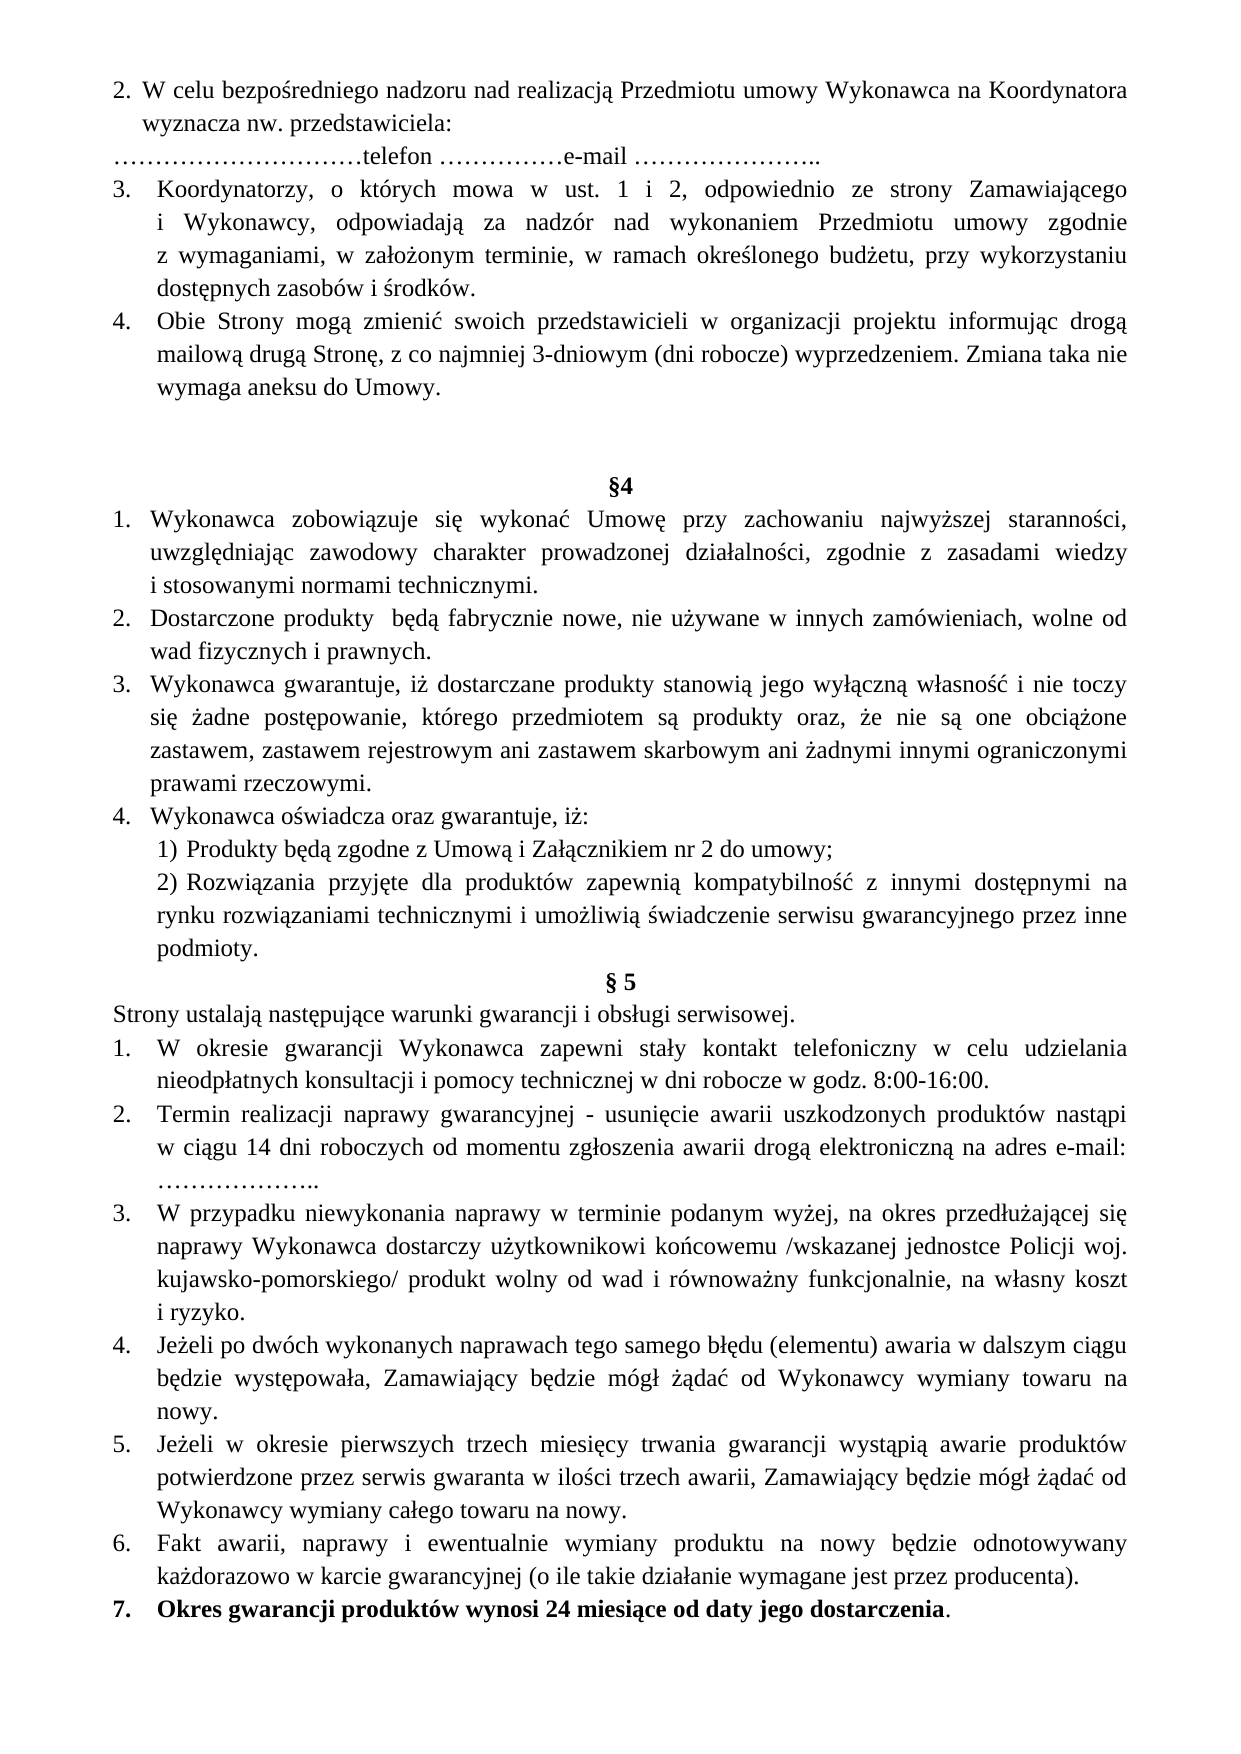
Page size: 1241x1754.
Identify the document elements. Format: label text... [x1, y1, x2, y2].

list Jeżeli po dwóch wykonanych naprawach tego samego błędu (elementu) awaria w dalszym ciągu będzie występowała, Zamawiający będzie mógł żądać od Wykonawcy wymiany towaru na nowy. [112, 1330, 1128, 1424]
list Fakt awarii, naprawy i ewentualnie wymiany produktu na nowy będzie odnotowywany każdorazowo w karcie gwarancyjnej (o ile takie działanie wymagane jest przez producenta). [112, 1528, 1128, 1590]
list Produkty będą zgodne z Umową i Załącznikiem nr 2 do umowy; [157, 834, 1128, 863]
text 2. W celu bezpośredniego nadzoru nad realizacją Przedmiotu umowy Wykonawca na Koordynatora wyznacza nw. przedstawiciela: [113, 75, 1128, 137]
text …………………………telefon ……………e-mail ………………….. [113, 141, 1128, 170]
list Wykonawca oświadcza oraz gwarantuje, iż: [112, 801, 1128, 830]
text §4 [113, 471, 1128, 500]
text § 5 [113, 967, 1128, 995]
list Wykonawca zobowiązuje się wykonać Umowę przy zachowaniu najwyższej staranności, uwzględniając zawodowy charakter prowadzonej działalności, zgodnie z zasadami wiedzy i stosowanymi normami technicznymi. [112, 504, 1128, 599]
text Strony ustalają następujące warunki gwarancji i obsługi serwisowej. [113, 999, 1128, 1028]
list Okres gwarancji produktów wynosi 24 miesiące od daty jego dostarczenia. [112, 1594, 1128, 1623]
list Dostarczone produkty będą fabrycznie nowe, nie używane w innych zamówieniach, wolne od wad fizycznych i prawnych. [112, 603, 1128, 665]
list Rozwiązania przyjęte dla produktów zapewnią kompatybilność z innymi dostępnymi na rynku rozwiązaniami technicznymi i umożliwią świadczenie serwisu gwarancyjnego przez inne podmioty. [157, 867, 1128, 962]
text 2. Termin realizacji naprawy gwarancyjnej - usunięcie awarii uszkodzonych produktów nastąpi w ciągu 14 dni roboczych od momentu zgłoszenia awarii drogą elektroniczną na adres e-mail: ……………….. [113, 1099, 1128, 1193]
list W przypadku niewykonania naprawy w terminie podanym wyżej, na okres przedłużającej się naprawy Wykonawca dostarczy użytkownikowi końcowemu /wskazanej jednostce Policji woj. kujawsko-pomorskiego/ produkt wolny od wad i równoważny funkcjonalnie, na własny koszt i ryzyko. [112, 1198, 1128, 1326]
list W okresie gwarancji Wykonawca zapewni stały kontakt telefoniczny w celu udzielania nieodpłatnych konsultacji i pomocy technicznej w dni robocze w godz. 8:00-16:00. [112, 1033, 1128, 1094]
list Obie Strony mogą zmienić swoich przedstawicieli w organizacji projektu informując drogą mailową drugą Stronę, z co najmniej 3-dniowym (dni robocze) wyprzedzeniem. Zmiana taka nie wymaga aneksu do Umowy. [112, 306, 1128, 401]
list Koordynatorzy, o których mowa w ust. 1 i 2, odpowiednio ze strony Zamawiającego i Wykonawcy, odpowiadają za nadzór nad wykonaniem Przedmiotu umowy zgodnie z wymaganiami, w założonym terminie, w ramach określonego budżetu, przy wykorzystaniu dostępnych zasobów i środków. [112, 174, 1128, 302]
list Wykonawca gwarantuje, iż dostarczane produkty stanowią jego wyłączną własność i nie toczy się żadne postępowanie, którego przedmiotem są produkty oraz, że nie są one obciążone zastawem, zastawem rejestrowym ani zastawem skarbowym ani żadnymi innymi ograniczonymi prawami rzeczowymi. [112, 669, 1128, 797]
list Jeżeli w okresie pierwszych trzech miesięcy trwania gwarancji wystąpią awarie produktów potwierdzone przez serwis gwaranta w ilości trzech awarii, Zamawiający będzie mógł żądać od Wykonawcy wymiany całego towaru na nowy. [112, 1429, 1128, 1524]
